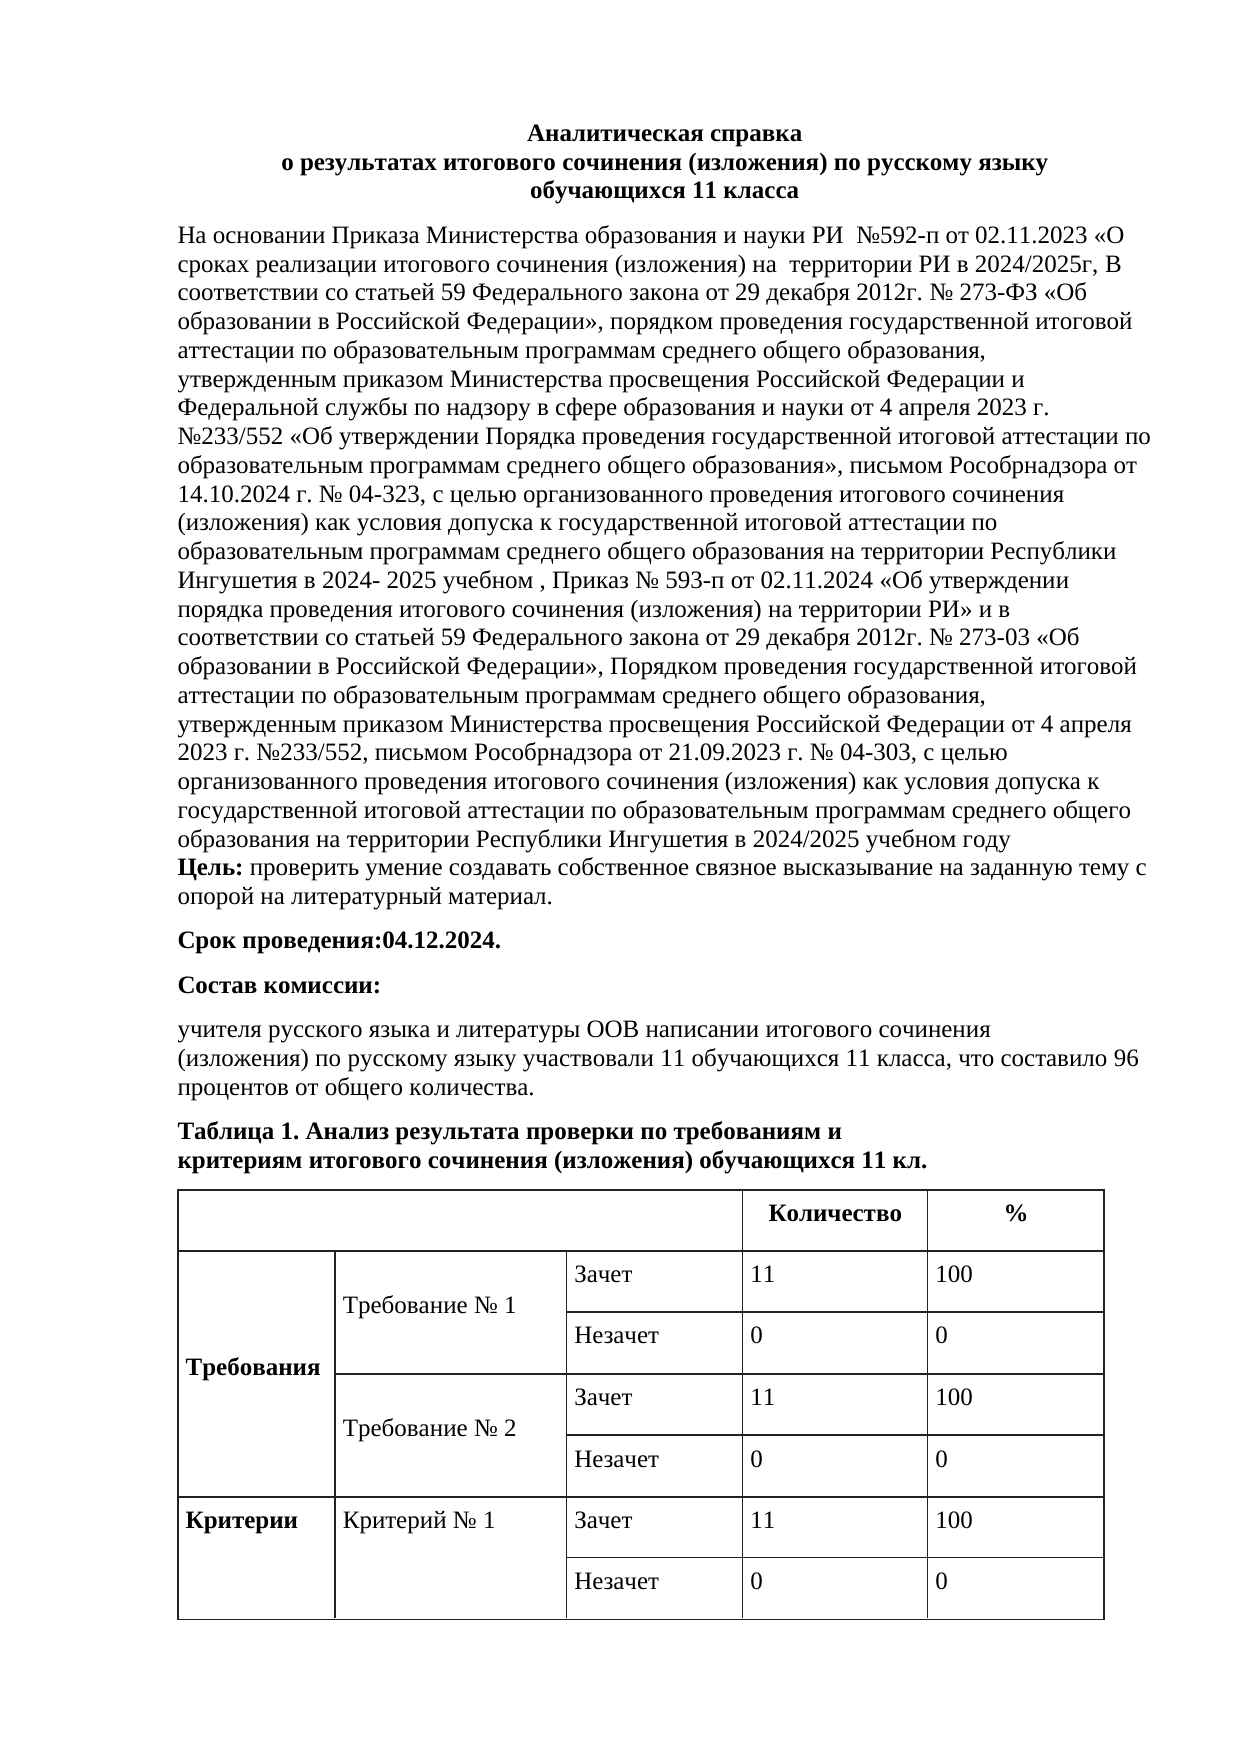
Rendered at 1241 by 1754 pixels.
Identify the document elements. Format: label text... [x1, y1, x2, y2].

table_cell Требование № 2 [336, 1375, 566, 1496]
text Состав комиссии: [177, 970, 1152, 999]
text Цель: проверить умение создавать собственное связное высказывание на заданную тему с опорой на литературный материал. [177, 852, 1152, 910]
table_cell Требование № 1 [336, 1252, 566, 1373]
table_cell 100 [928, 1498, 1103, 1557]
text Срок проведения:04.12.2024. [177, 926, 1152, 954]
table_cell 0 [743, 1436, 927, 1496]
text учителя русского языка и литературы ООВ написании итогового сочинения (изложения) по русскому языку участвовали 11 обучающихся 11 класса, что составило 96 процентов от общего количества. [177, 1014, 1152, 1101]
table_cell 100 [928, 1252, 1103, 1311]
table_cell 100 [928, 1375, 1103, 1434]
text Аналитическая справка о результатах итогового сочинения (изложения) по русскому языку обучающихся 11 класса [177, 118, 1152, 204]
table_cell Зачет [567, 1498, 742, 1557]
table_cell 0 [928, 1313, 1103, 1373]
table_cell Зачет [567, 1252, 742, 1311]
table_cell 0 [743, 1313, 927, 1373]
table_cell Незачет [567, 1558, 742, 1618]
table_header % [928, 1191, 1103, 1250]
text На основании Приказа Министерства образования и науки РИ №592-п от 02.11.2023 «О сроках реализации итогового сочинения (изложения) на территории РИ в 2024/2025г, В соответствии со статьей 59 Федерального закона от 29 декабря 2012г. № 273-ФЗ «Об образовании в Российской Федерации», порядком проведения государственной итоговой аттестации по образовательным программам среднего общего образования, утвержденным приказом Министерства просвещения Российской Федерации и Федеральной службы по надзору в сфере образования и науки от 4 апреля 2023 г. №233/552 «Об утверждении Порядка проведения государственной итоговой аттестации по образовательным программам среднего общего образования», письмом Рособрнадзора от 14.10.2024 г. № 04-323, с целью организованного проведения итогового сочинения (изложения) как условия допуска к государственной итоговой аттестации по образовательным программам среднего общего образования на территории Республики Ингушетия в 2024- 2025 учебном , Приказ № 593-п от 02.11.2024 «Об утверждении порядка проведения итогового сочинения (изложения) на территории РИ» и в соответствии со статьей 59 Федерального закона от 29 декабря 2012г. № 273-03 «Об образовании в Российской Федерации», Порядком проведения государственной итоговой аттестации по образовательным программам среднего общего образования, утвержденным приказом Министерства просвещения Российской Федерации от 4 апреля 2023 г. №233/552, письмом Рособрнадзора от 21.09.2023 г. № 04-303, с целью организованного проведения итогового сочинения (изложения) как условия допуска к государственной итоговой аттестации по образовательным программам среднего общего образования на территории Республики Ингушетия в 2024/2025 учебном году [177, 220, 1152, 852]
table_cell Критерии [179, 1498, 334, 1618]
table_cell 11 [743, 1252, 927, 1311]
table_cell Критерий № 1 [336, 1498, 566, 1618]
table_header Количество [743, 1191, 927, 1250]
table_cell 0 [743, 1558, 927, 1618]
table_cell 0 [928, 1436, 1103, 1496]
table_cell Требования [179, 1252, 334, 1496]
table_cell Незачет [567, 1313, 742, 1373]
table_cell Зачет [567, 1375, 742, 1434]
table_cell 0 [928, 1558, 1103, 1618]
table_cell Незачет [567, 1436, 742, 1496]
table_cell 11 [743, 1498, 927, 1557]
table_header [179, 1191, 742, 1250]
table_cell 11 [743, 1375, 927, 1434]
text Таблица 1. Анализ результата проверки по требованиям и критериям итогового сочинения (изложения) обучающихся 11 кл. [177, 1116, 1152, 1174]
